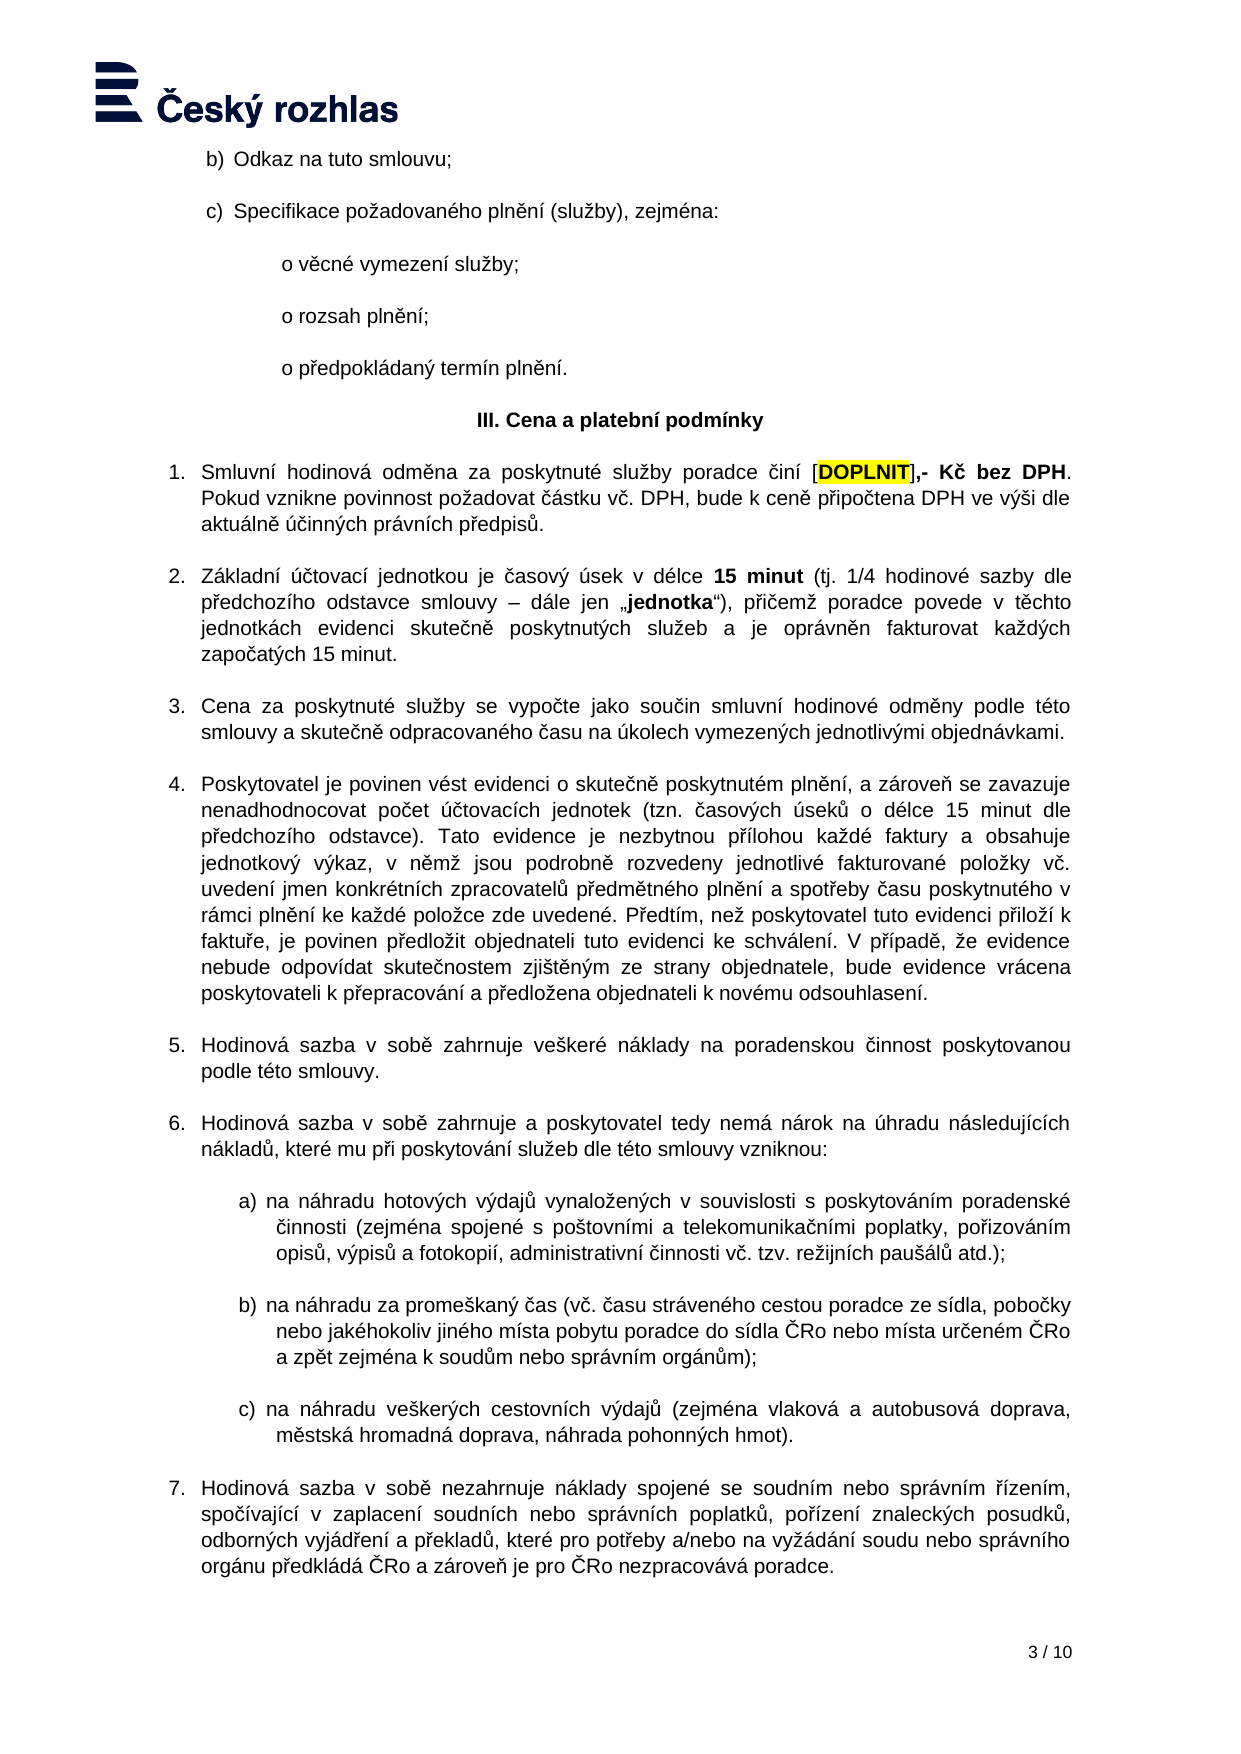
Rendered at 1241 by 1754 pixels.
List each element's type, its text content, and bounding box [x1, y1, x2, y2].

list rozsah plnění; [281, 302, 1072, 328]
subtitle Cena a platební podmínky [168, 406, 1072, 432]
list na náhradu hotových výdajů vynaložených v souvislosti s poskytováním poradenské činnosti (zejména spojené s poštovními a telekomunikačními poplatky, pořizováním opisů, výpisů a fotokopií, administrativní činnosti vč. tzv. režijních paušálů atd.); [238, 1188, 1072, 1266]
list na náhradu za promeškaný čas (vč. času stráveného cestou poradce ze sídla, pobočky nebo jakéhokoliv jiného místa pobytu poradce do sídla ČRo nebo místa určeném ČRo a zpět zejména k soudům nebo správním orgánům); [238, 1292, 1072, 1370]
list Cena za poskytnuté služby se vypočte jako součin smluvní hodinové odměny podle této smlouvy a skutečně odpracovaného času na úkolech vymezených jednotlivými objednávkami. [168, 693, 1072, 745]
list Hodinová sazba v sobě nezahrnuje náklady spojené se soudním nebo správním řízením, spočívající v zaplacení soudních nebo správních poplatků, pořízení znaleckých posudků, odborných vyjádření a překladů, které pro potřeby a/nebo na vyžádání soudu nebo správního orgánu předkládá ČRo a zároveň je pro ČRo nezpracovává poradce. [168, 1474, 1072, 1578]
list věcné vymezení služby; [281, 250, 1072, 276]
list předpokládaný termín plnění. [281, 354, 1072, 380]
list Odkaz na tuto smlouvu; [206, 146, 1072, 172]
picture [95, 62, 398, 128]
list Smluvní hodinová odměna za poskytnuté služby poradce činí [DOPLNIT],- Kč bez DPH. Pokud vznikne povinnost požadovat částku vč. DPH, bude k ceně připočtena DPH ve výši dle aktuálně účinných právních předpisů. [168, 458, 1072, 537]
list Specifikace požadovaného plnění (služby), zejména: [206, 198, 1072, 224]
list Hodinová sazba v sobě zahrnuje a poskytovatel tedy nemá nárok na úhradu následujících nákladů, které mu při poskytování služeb dle této smlouvy vzniknou: [168, 1109, 1072, 1162]
list Hodinová sazba v sobě zahrnuje veškeré náklady na poradenskou činnost poskytovanou podle této smlouvy. [168, 1031, 1072, 1083]
list na náhradu veškerých cestovních výdajů (zejména vlaková a autobusová doprava, městská hromadná doprava, náhrada pohonných hmot). [238, 1396, 1072, 1448]
list Poskytovatel je povinen vést evidenci o skutečně poskytnutém plnění, a zároveň se zavazuje nenadhodnocovat počet účtovacích jednotek (tzn. časových úseků o délce 15 minut dle předchozího odstavce). Tato evidence je nezbytnou přílohou každé faktury a obsahuje jednotkový výkaz, v němž jsou podrobně rozvedeny jednotlivé fakturované položky vč. uvedení jmen konkrétních zpracovatelů předmětného plnění a spotřeby času poskytnutého v rámci plnění ke každé položce zde uvedené. Předtím, než poskytovatel tuto evidenci přiloží k faktuře, je povinen předložit objednateli tuto evidenci ke schválení. V případě, že evidence nebude odpovídat skutečnostem zjištěným ze strany objednatele, bude evidence vrácena poskytovateli k přepracování a předložena objednateli k novému odsouhlasení. [168, 771, 1072, 1005]
list Základní účtovací jednotkou je časový úsek v délce 15 minut (tj. 1/4 hodinové sazby dle předchozího odstavce smlouvy – dále jen „jednotka“), přičemž poradce povede v těchto jednotkách evidenci skutečně poskytnutých služeb a je oprávněn fakturovat každých započatých 15 minut. [168, 563, 1072, 667]
